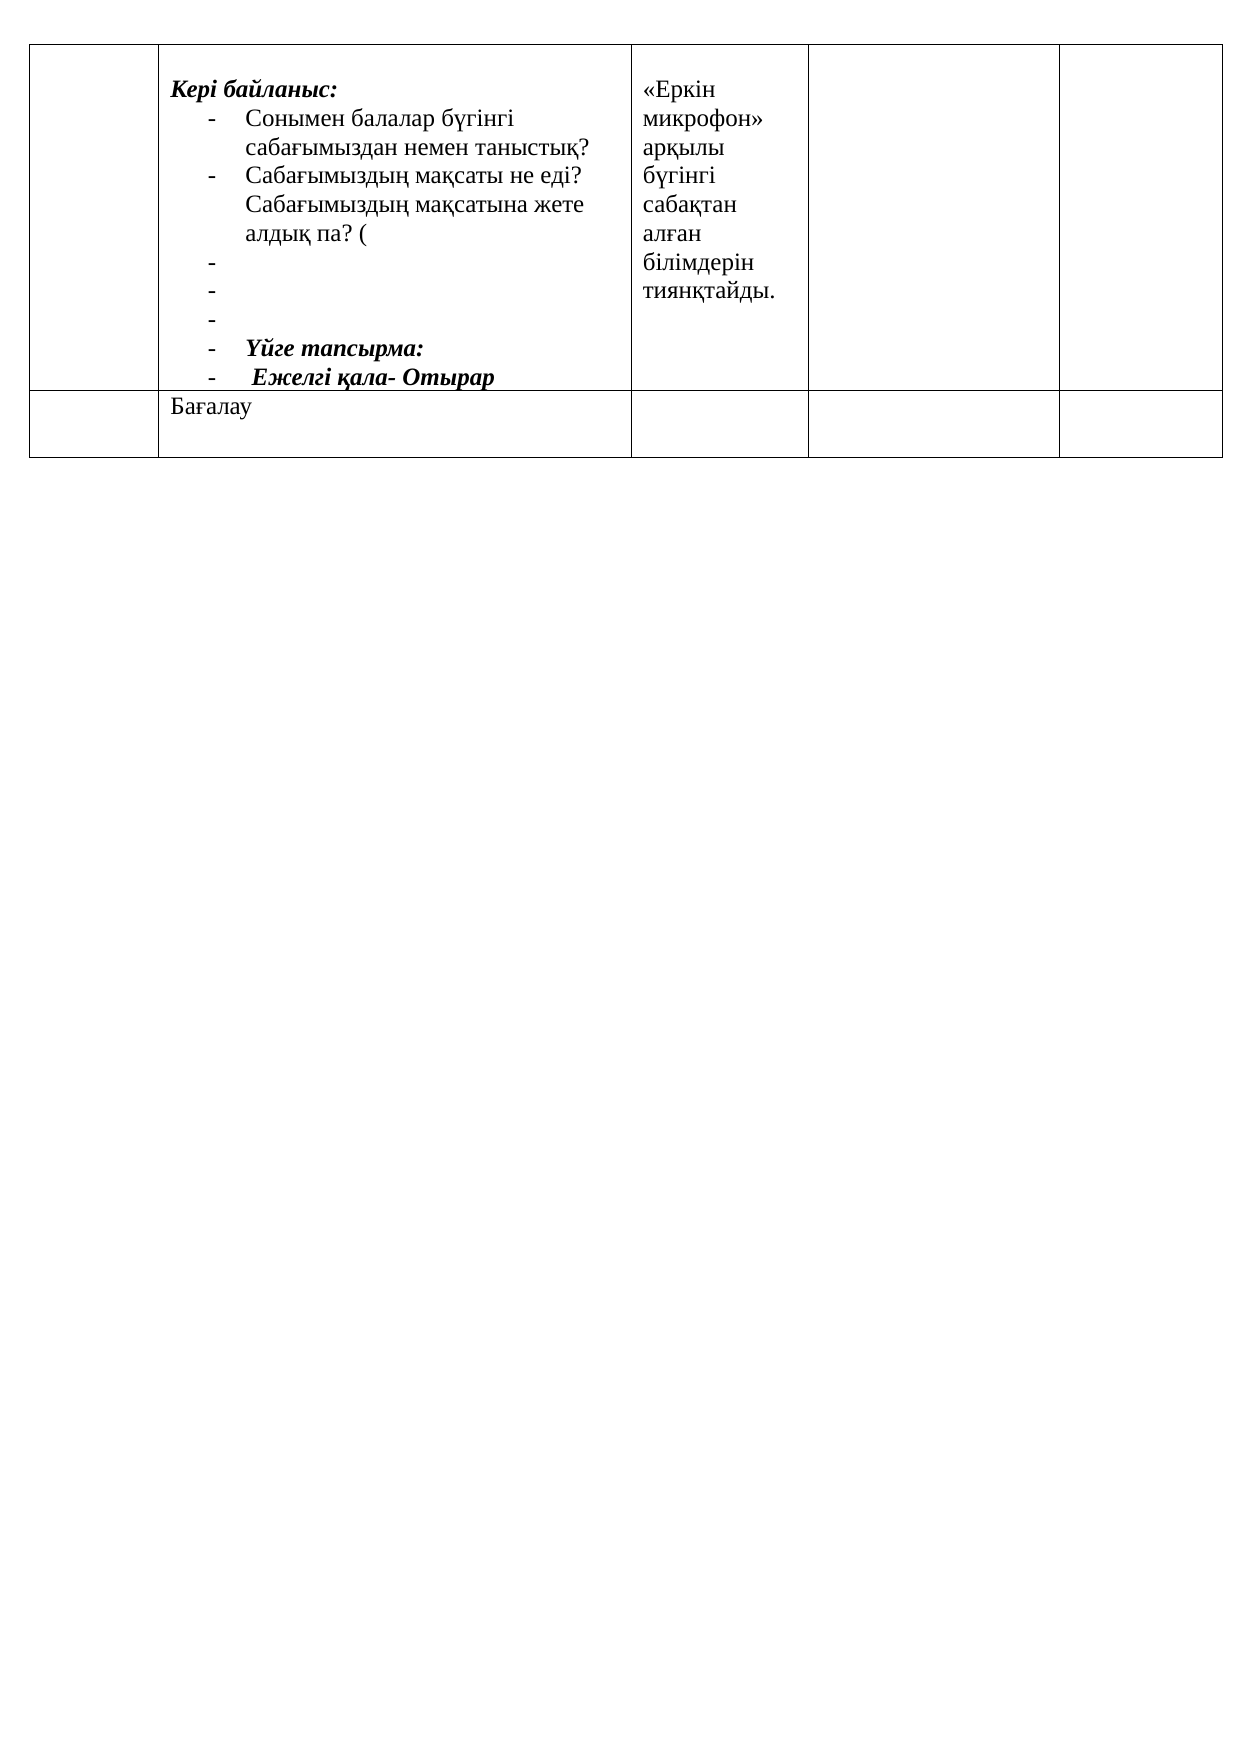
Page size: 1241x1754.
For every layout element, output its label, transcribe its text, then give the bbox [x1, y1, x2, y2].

table_cell [632, 391, 808, 457]
table_cell [1060, 391, 1222, 457]
table_cell [30, 391, 158, 457]
table_cell [809, 391, 1059, 457]
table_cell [159, 45, 631, 390]
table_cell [30, 45, 158, 390]
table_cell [809, 45, 1059, 390]
table_cell Бағалау [159, 391, 631, 457]
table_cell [1060, 45, 1222, 390]
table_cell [632, 45, 808, 390]
